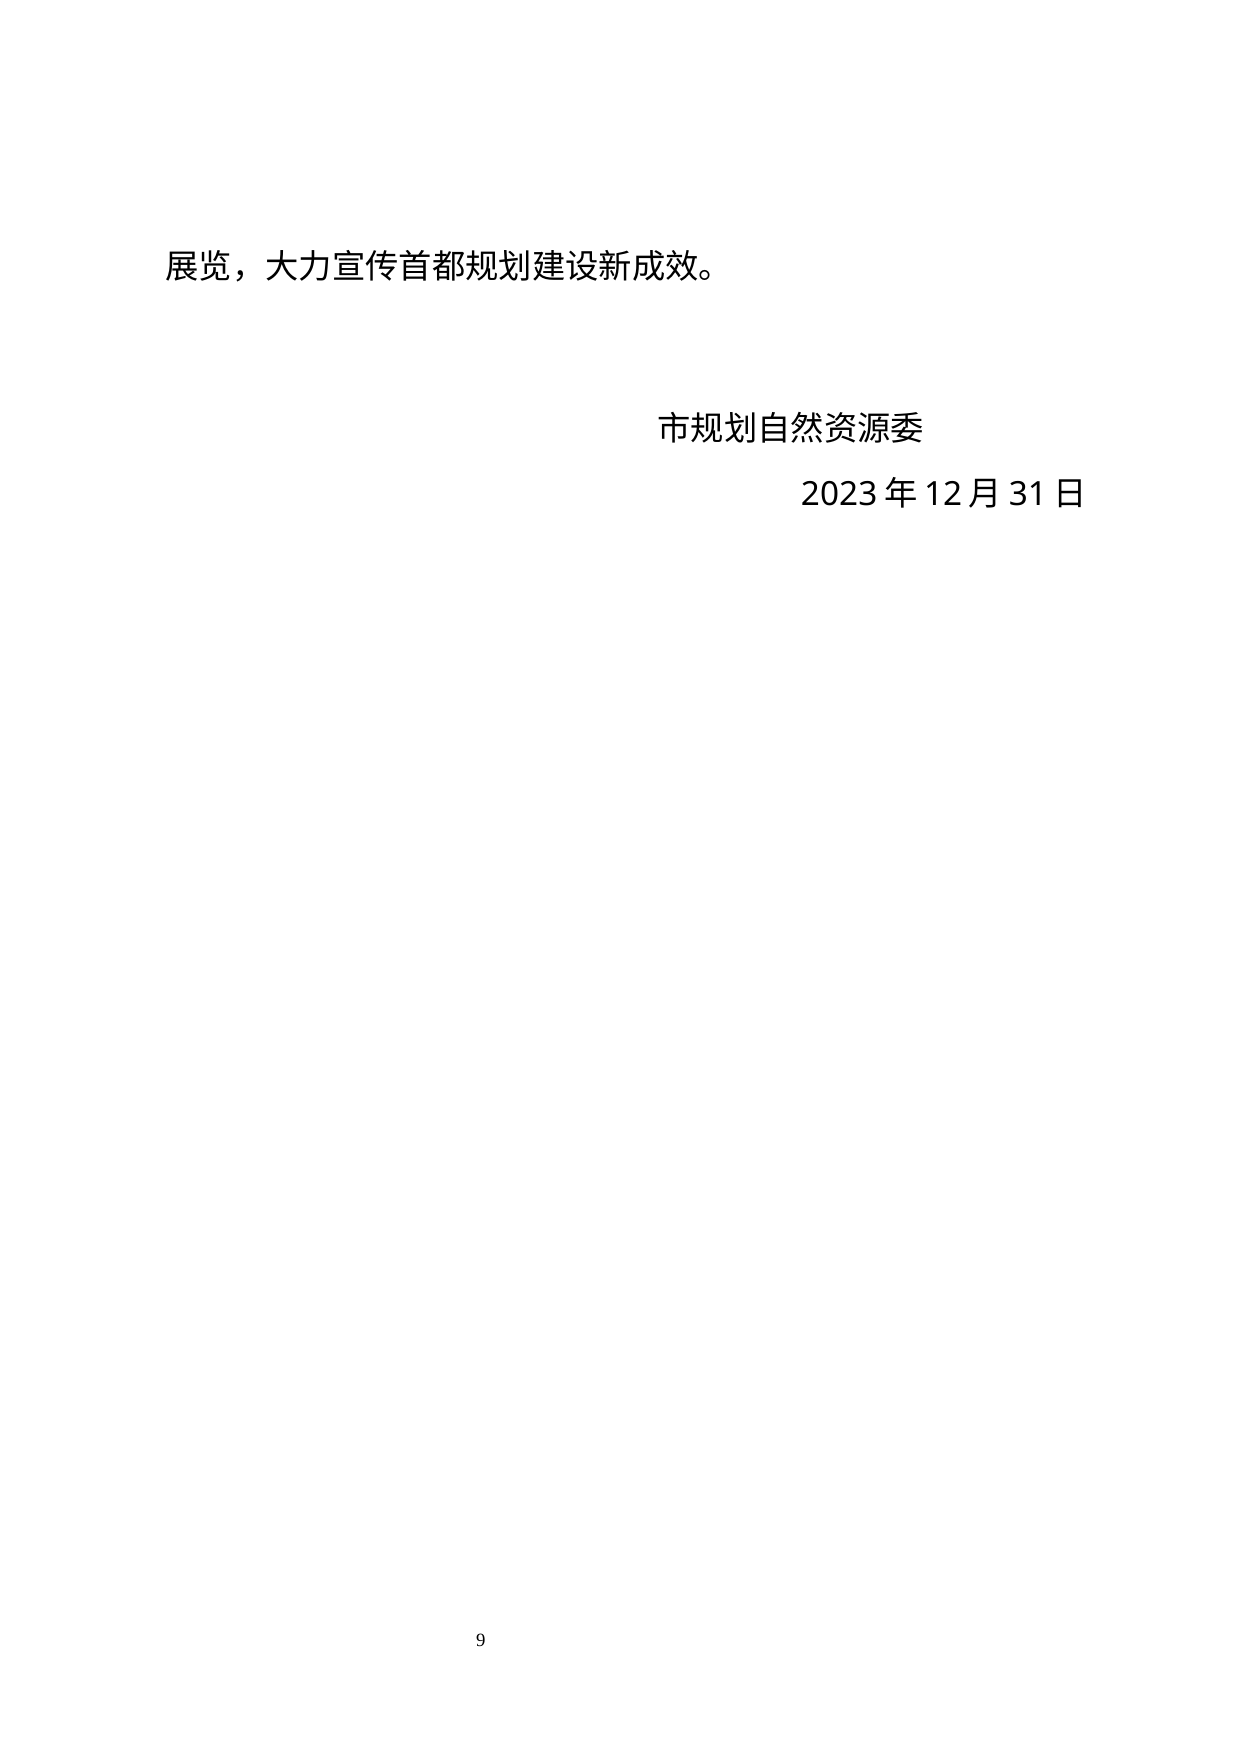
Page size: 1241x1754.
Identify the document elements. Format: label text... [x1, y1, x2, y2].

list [165, 231, 1087, 296]
text 市规划自然资源委 [165, 394, 1087, 459]
text 2023年12月31日 [165, 459, 1087, 524]
